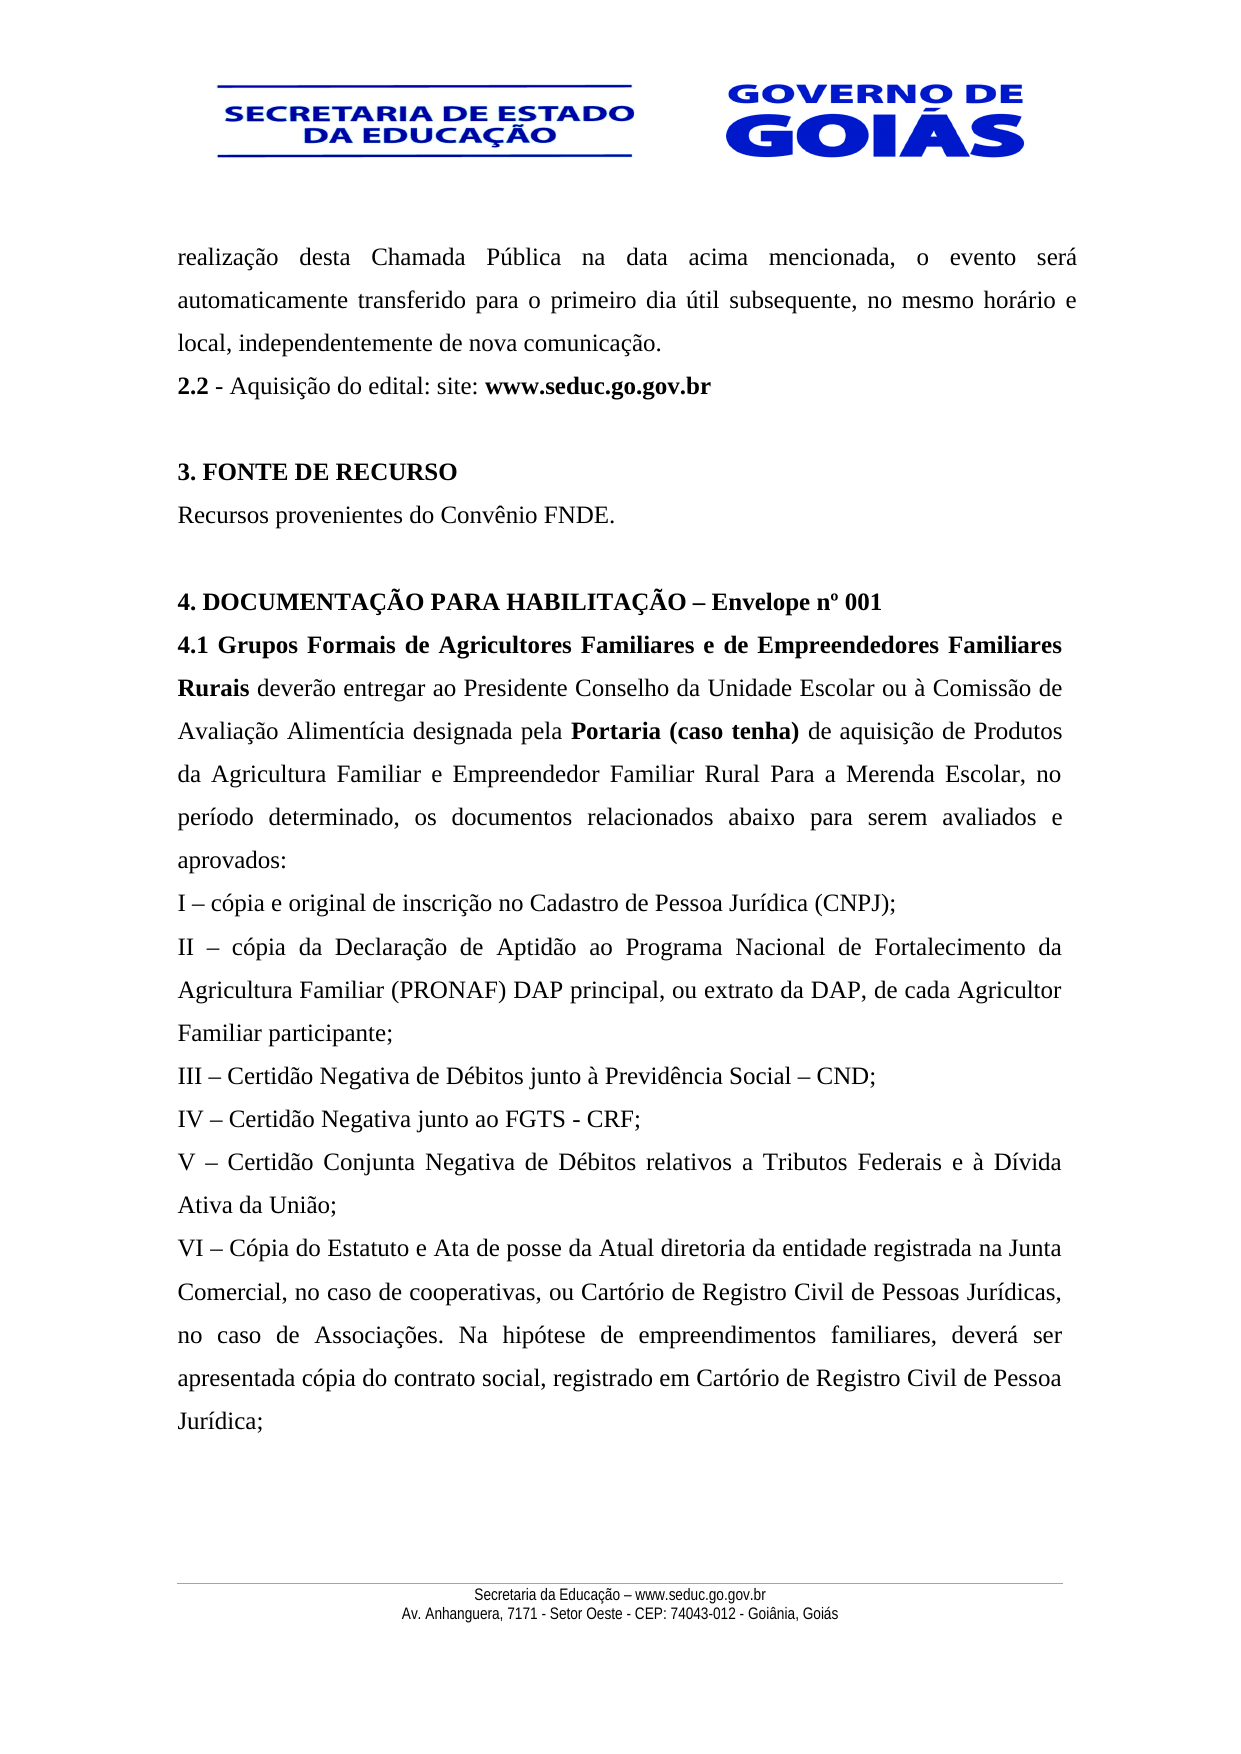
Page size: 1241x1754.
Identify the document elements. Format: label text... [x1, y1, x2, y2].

text I – cópia e original de inscrição no Cadastro de Pessoa Jurídica (CNPJ); [177, 888, 1063, 917]
text III – Certidão Negativa de Débitos junto à Previdência Social – CND; [177, 1061, 1063, 1090]
text 4. DOCUMENTAÇÃO PARA HABILITAÇÃO – Envelope nº 001 [177, 587, 1063, 615]
text 3. FONTE DE RECURSO [177, 457, 1078, 486]
text IV – Certidão Negativa junto ao FGTS - CRF; [177, 1104, 1063, 1133]
text V – Certidão Conjunta Negativa de Débitos relativos a Tributos Federais e à Dívida Ativa da União; [177, 1147, 1063, 1219]
text Recursos provenientes do Convênio FNDE. [177, 500, 1078, 529]
text II – cópia da Declaração de Aptidão ao Programa Nacional de Fortalecimento da Agricultura Familiar (PRONAF) DAP principal, ou extrato da DAP, de cada Agricultor Familiar participante; [177, 932, 1063, 1047]
picture [177, 73, 1063, 170]
text 2.2 - Aquisição do edital: site: www.seduc.go.gov.br [177, 371, 1078, 400]
text VI – Cópia do Estatuto e Ata de posse da Atual diretoria da entidade registrada na Junta Comercial, no caso de cooperativas, ou Cartório de Registro Civil de Pessoas Jurídicas, no caso de Associações. Na hipótese de empreendimentos familiares, deverá ser apresentada cópia do contrato social, registrado em Cartório de Registro Civil de Pessoa Jurídica; [177, 1233, 1063, 1435]
text 4.1 Grupos Formais de Agricultores Familiares e de Empreendedores Familiares Rurais deverão entregar ao Presidente Conselho da Unidade Escolar ou à Comissão de Avaliação Alimentícia designada pela Portaria (caso tenha) de aquisição de Produtos da Agricultura Familiar e Empreendedor Familiar Rural Para a Merenda Escolar, no período determinado, os documentos relacionados abaixo para serem avaliados e aprovados: [177, 630, 1063, 874]
